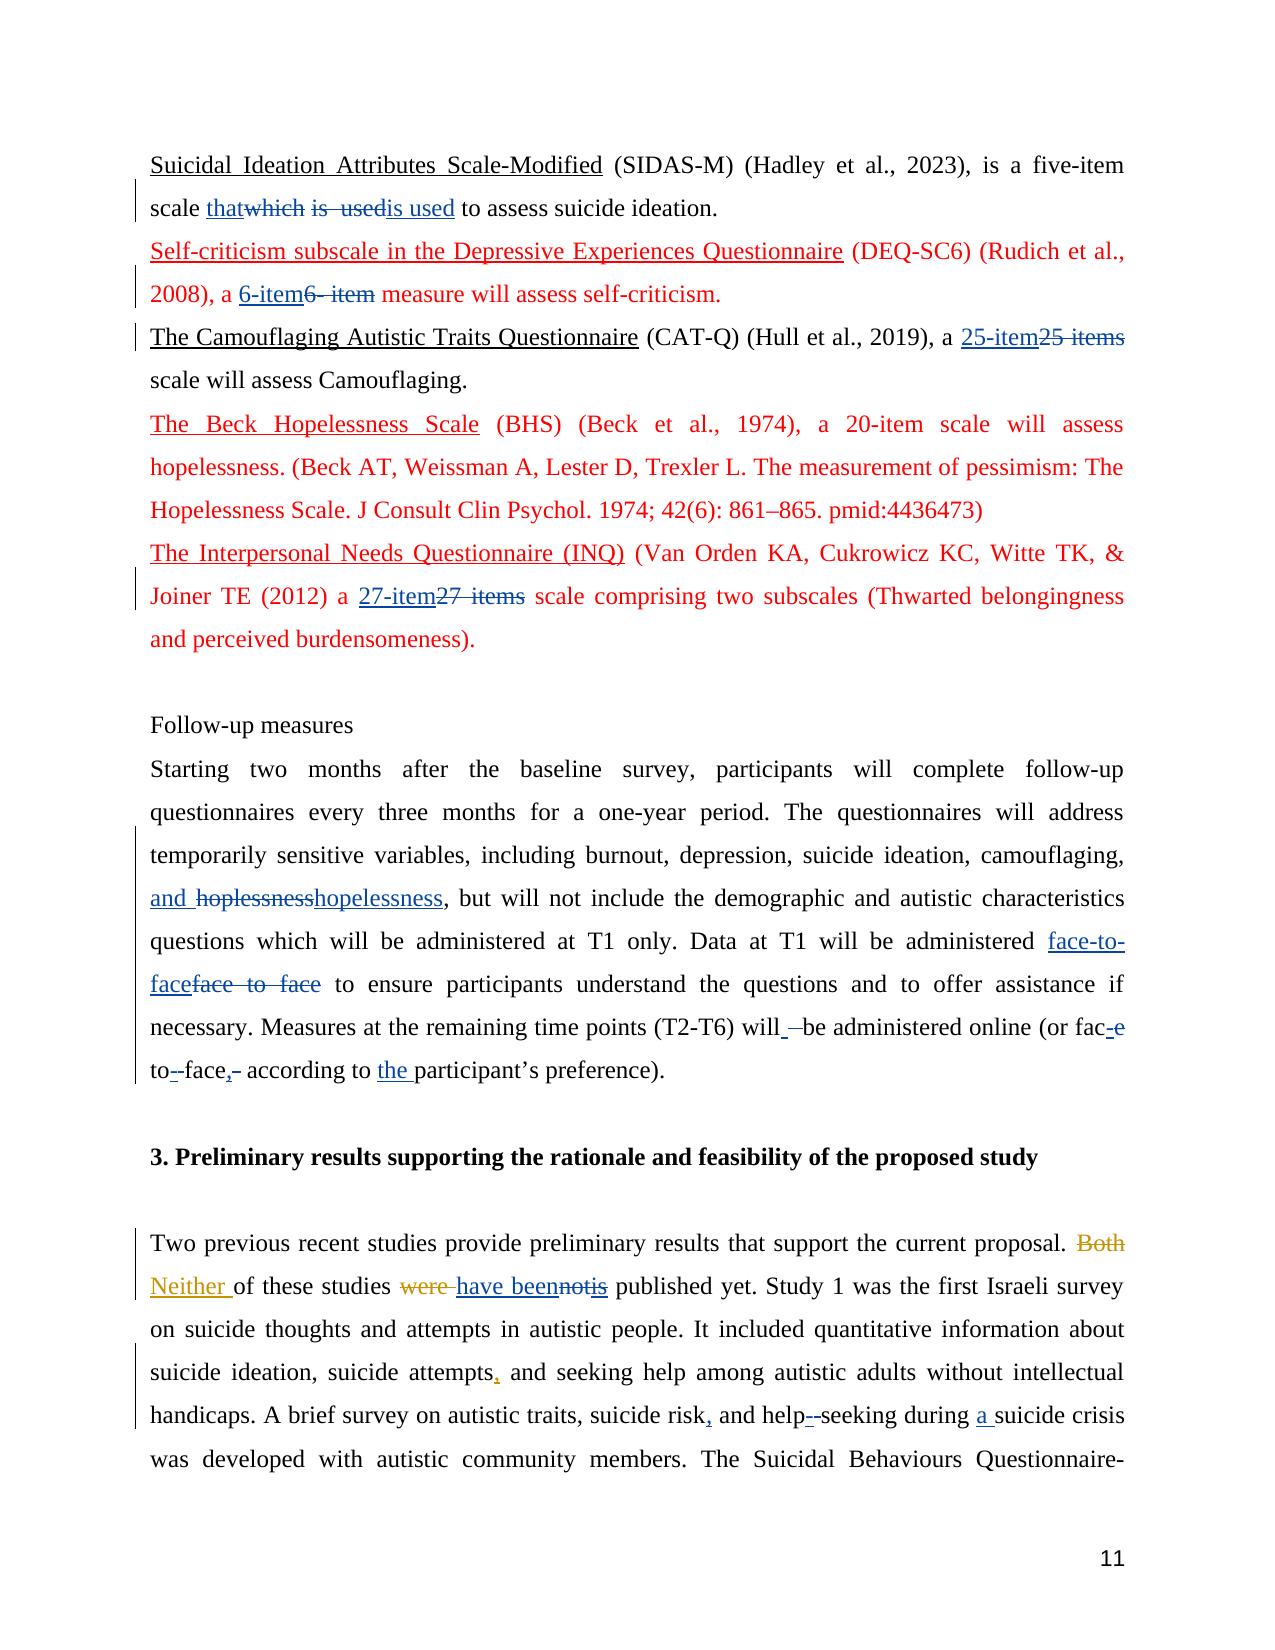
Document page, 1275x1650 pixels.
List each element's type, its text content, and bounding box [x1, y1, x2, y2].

text The Interpersonal Needs Questionnaire (INQ) (Van Orden KA, Cukrowicz KC, Witte TK, & Joiner TE (2012) a scale comprising two subscales (Thwarted belongingness and perceived burdensomeness). [150, 538, 1125, 581]
text The Interpersonal Needs Questionnaire (INQ) (Van Orden KA, Cukrowicz KC, Witte TK, & Joiner TE (2012) a scale comprising two subscales (Thwarted belongingness and perceived burdensomeness). [150, 610, 1125, 653]
text Follow-up measures [150, 711, 1125, 739]
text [150, 1228, 1125, 1472]
text Starting two months after the baseline survey, participants will complete follow-up questionnaires every three months for a one-year period. The questionnaires will address temporarily sensitive variables, including burnout, depression, suicide ideation, camouflaging, , but will not include the demographic and autistic characteristics questions which will be administered at T1 only. Data at T1 will be administered to ensure participants understand the questions and to offer assistance if necessary. Measures at the remaining time points (T2-T6) willbe administered online (or fac toface according to participant’s preference). [150, 754, 1125, 1084]
text Self-criticism subscale in the Depressive Experiences Questionnaire (DEQ-SC6) (Rudich et al., 2008), a measure will assess self-criticism. [150, 236, 1125, 308]
text Suicidal Ideation Attributes Scale-Modified (SIDAS-M) (Hadley et al., 2023), is a five-item scale to assess suicide ideation. [150, 150, 1125, 222]
text The Beck Hopelessness Scale (BHS) (Beck et al., 1974), a 20-item scale will assess hopelessness. (Beck AT, Weissman A, Lester D, Trexler L. The measurement of pessimism: The Hopelessness Scale. J Consult Clin Psychol. 1974; 42(6): 861–865. pmid:4436473) [150, 409, 1125, 524]
text 3. Preliminary results supporting the rationale and feasibility of the proposed study [150, 1142, 1125, 1171]
text The Camouflaging Autistic Traits Questionnaire (CAT-Q) (Hull et al., 2019), a scale will assess Camouflaging. [150, 322, 1125, 394]
